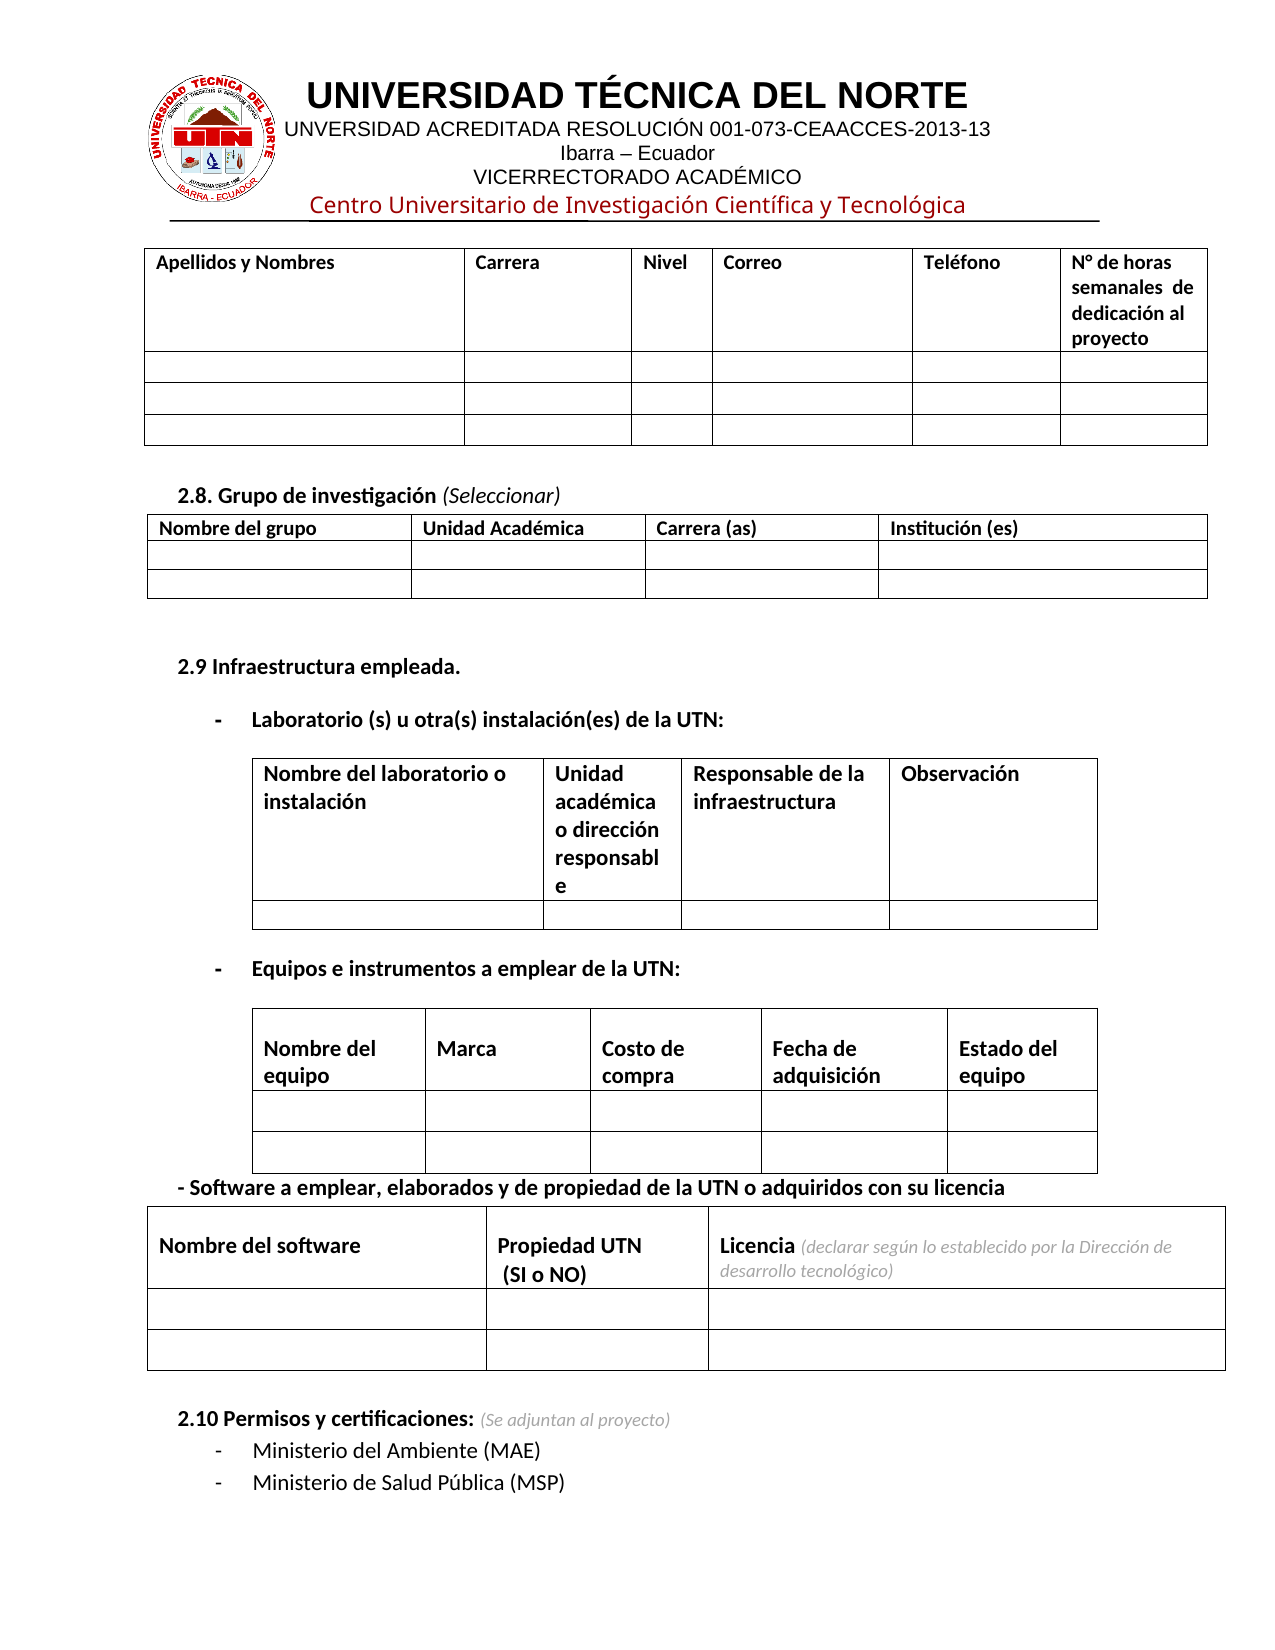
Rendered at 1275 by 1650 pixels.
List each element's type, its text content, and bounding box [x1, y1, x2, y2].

table_cell [465, 383, 631, 414]
table_cell [890, 901, 1097, 928]
table_cell [632, 352, 712, 382]
table_cell [709, 1289, 1225, 1329]
table_header Nombre del laboratorio o instalación [253, 759, 543, 899]
list Laboratorio (s) u otra(s) instalación(es) de la UTN: [214, 705, 1098, 733]
table_header Propiedad UTN (SI o NO) [487, 1207, 708, 1288]
table_cell [148, 570, 411, 598]
table_header Institución (es) [879, 515, 1207, 540]
table_cell [1061, 352, 1207, 382]
table_cell [487, 1289, 708, 1329]
list Ministerio de Salud Pública (MSP) [215, 1468, 1098, 1496]
text 2.10 Permisos y certificaciones: (Se adjuntan al proyecto) [177, 1404, 1098, 1432]
table_cell [465, 415, 631, 445]
table_cell [426, 1091, 590, 1131]
table_cell [145, 383, 464, 414]
table_cell [253, 901, 543, 928]
table_cell [148, 541, 411, 569]
table_header Nivel [632, 249, 712, 351]
table_cell [646, 570, 878, 598]
table_cell [412, 570, 645, 598]
table_cell [487, 1330, 708, 1370]
text - Software a emplear, elaborados y de propiedad de la UTN o adquiridos con su licencia [177, 1173, 1098, 1201]
table_header Marca [426, 1009, 590, 1090]
table_cell [948, 1091, 1097, 1131]
table_cell [1061, 383, 1207, 414]
table_header Nombre del software [148, 1207, 486, 1288]
table_header Unidad académica o dirección responsable [544, 759, 681, 899]
table_cell [682, 901, 889, 928]
table_cell [762, 1091, 947, 1131]
table_cell [879, 541, 1207, 569]
list Equipos e instrumentos a emplear de la UTN: [214, 954, 1098, 983]
table_cell [465, 352, 631, 382]
table_cell [913, 415, 1060, 445]
table_header Carrera (as) [646, 515, 878, 540]
table_header Estado del equipo [948, 1009, 1097, 1090]
table_header Costo de compra [591, 1009, 761, 1090]
table_cell [709, 1330, 1225, 1370]
table_header Carrera [465, 249, 631, 351]
table_cell [713, 383, 912, 414]
table_cell [591, 1132, 761, 1172]
table_cell [713, 415, 912, 445]
text 2.8. Grupo de investigación (Seleccionar) [177, 481, 1098, 509]
table_cell [713, 352, 912, 382]
table_cell [253, 1132, 425, 1172]
table_cell [426, 1132, 590, 1172]
table_cell [253, 1091, 425, 1131]
picture [148, 75, 275, 202]
table_cell [591, 1091, 761, 1131]
table_header Correo [713, 249, 912, 351]
table_header Licencia (declarar según lo establecido por la Dirección de desarrollo tecnológico) [709, 1207, 1225, 1288]
table_cell [412, 541, 645, 569]
table_cell [145, 415, 464, 445]
table_cell [632, 383, 712, 414]
table_cell [148, 1289, 486, 1329]
table_cell [148, 1330, 486, 1370]
list Ministerio del Ambiente (MAE) [215, 1436, 1098, 1464]
table_header Fecha de adquisición [762, 1009, 947, 1090]
table_cell [913, 352, 1060, 382]
table_header Observación [890, 759, 1097, 899]
table_cell [762, 1132, 947, 1172]
table_cell [1061, 415, 1207, 445]
table_cell [948, 1132, 1097, 1172]
table_header Nombre del equipo [253, 1009, 425, 1090]
text 2.9 Infraestructura empleada. [177, 652, 1098, 680]
table_header Nombre del grupo [148, 515, 411, 540]
table_header Unidad Académica [412, 515, 645, 540]
table_cell [145, 352, 464, 382]
table_cell [544, 901, 681, 928]
table_cell [879, 570, 1207, 598]
table_header Apellidos y Nombres [145, 249, 464, 351]
table_header N° de horas semanales de dedicación al proyecto [1061, 249, 1207, 351]
table_header Teléfono [913, 249, 1060, 351]
table_cell [913, 383, 1060, 414]
table_header Responsable de la infraestructura [682, 759, 889, 899]
table_cell [646, 541, 878, 569]
table_cell [632, 415, 712, 445]
